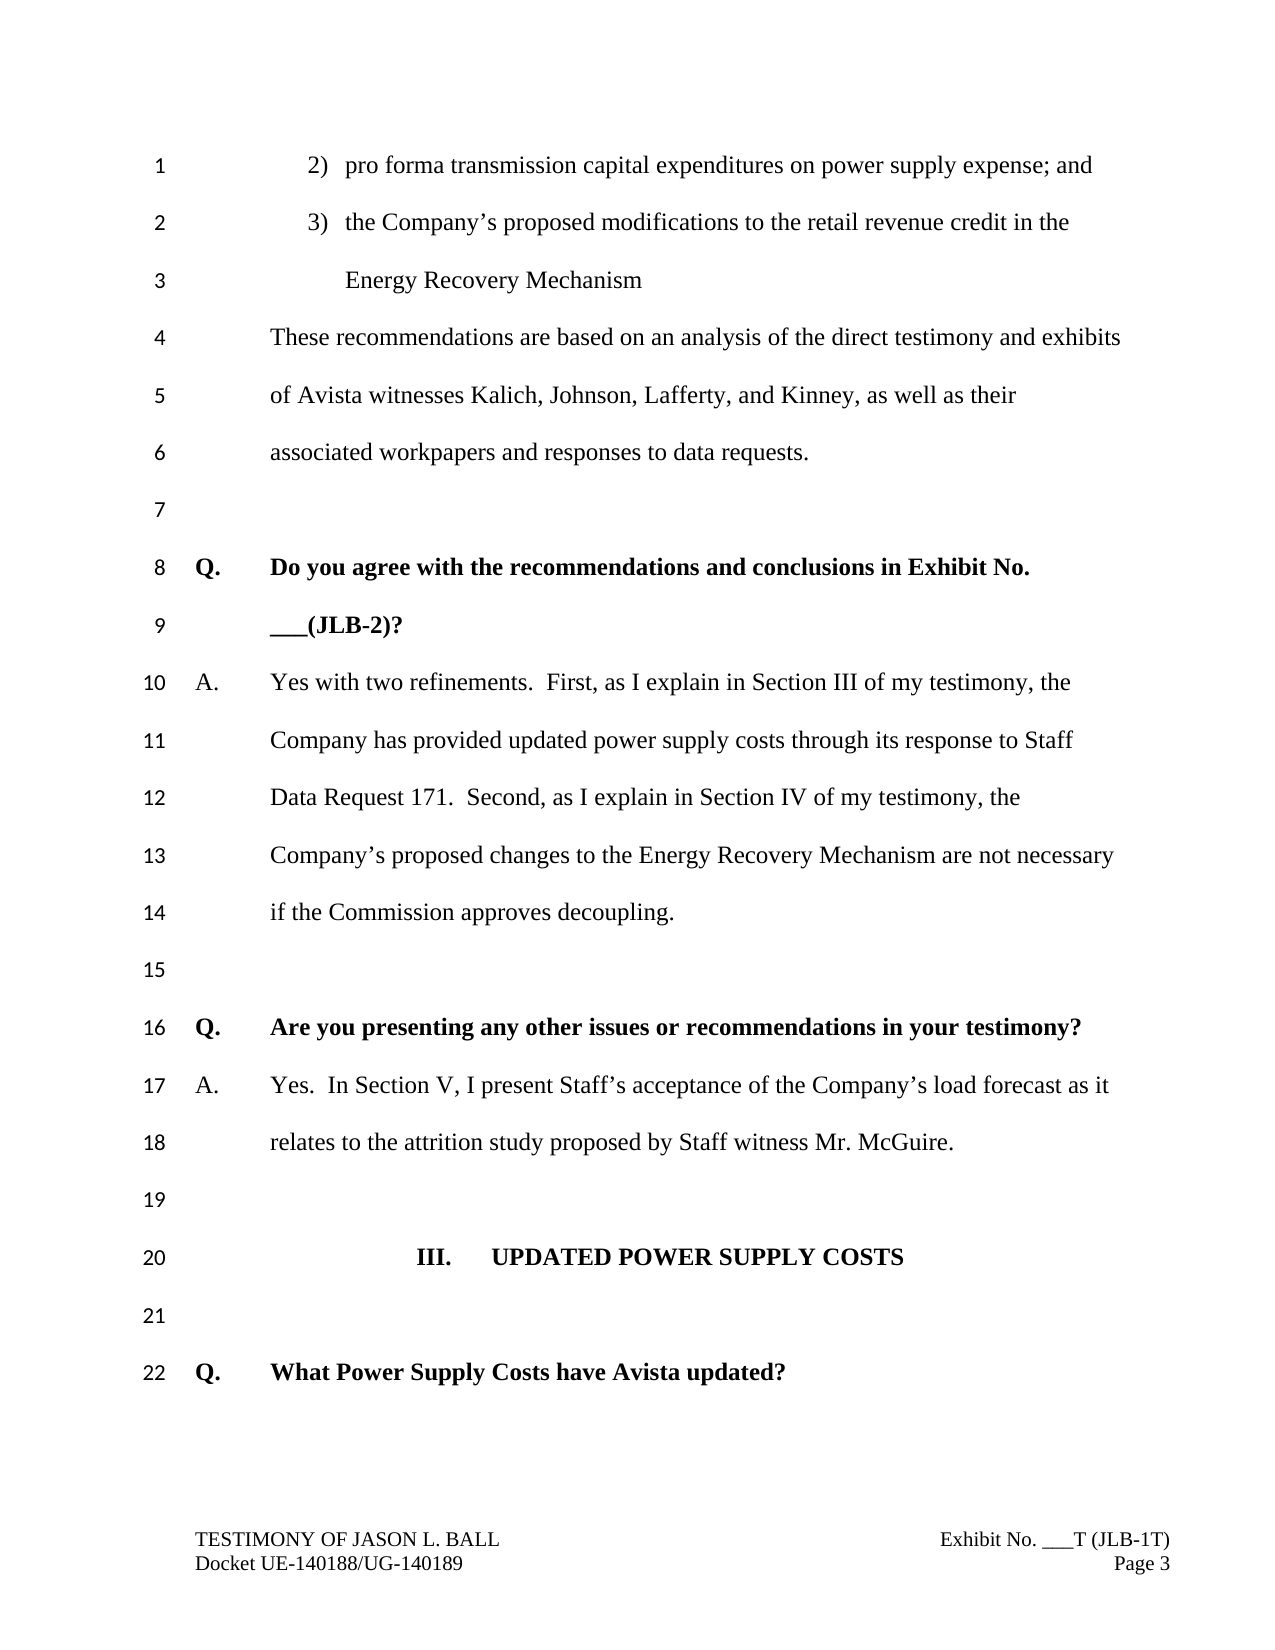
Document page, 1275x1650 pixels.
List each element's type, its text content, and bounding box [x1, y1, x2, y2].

subtitle Q. Do you agree with the recommendations and conclusions in Exhibit No. ___(JLB-2)? [195, 552, 1125, 639]
list pro forma transmission capital expenditures on power supply expense; and [307, 150, 1125, 179]
text A. Yes with two refinements. First, as I explain in Section III of my testimony, the Company has provided updated power supply costs through its response to Staff Data Request 171. Second, as I explain in Section IV of my testimony, the Company’s proposed changes to the Energy Recovery Mechanism are not necessary if the Commission approves decoupling. [195, 667, 1125, 926]
subtitle UPDATED POWER SUPPLY COSTS [195, 1242, 1125, 1271]
list the Company’s proposed modifications to the retail revenue credit in the Energy Recovery Mechanism [307, 207, 1125, 294]
text These recommendations are based on an analysis of the direct testimony and exhibits of Avista witnesses Kalich, Johnson, Lafferty, and Kinney, as well as their associated workpapers and responses to data requests. [270, 322, 1125, 466]
subtitle Q. What Power Supply Costs have Avista updated? [195, 1357, 1125, 1386]
subtitle Q. Are you presenting any other issues or recommendations in your testimony? [195, 1012, 1125, 1041]
text A. Yes. In Section V, I present Staff’s acceptance of the Company’s load forecast as it relates to the attrition study proposed by Staff witness Mr. McGuire. [195, 1070, 1125, 1156]
